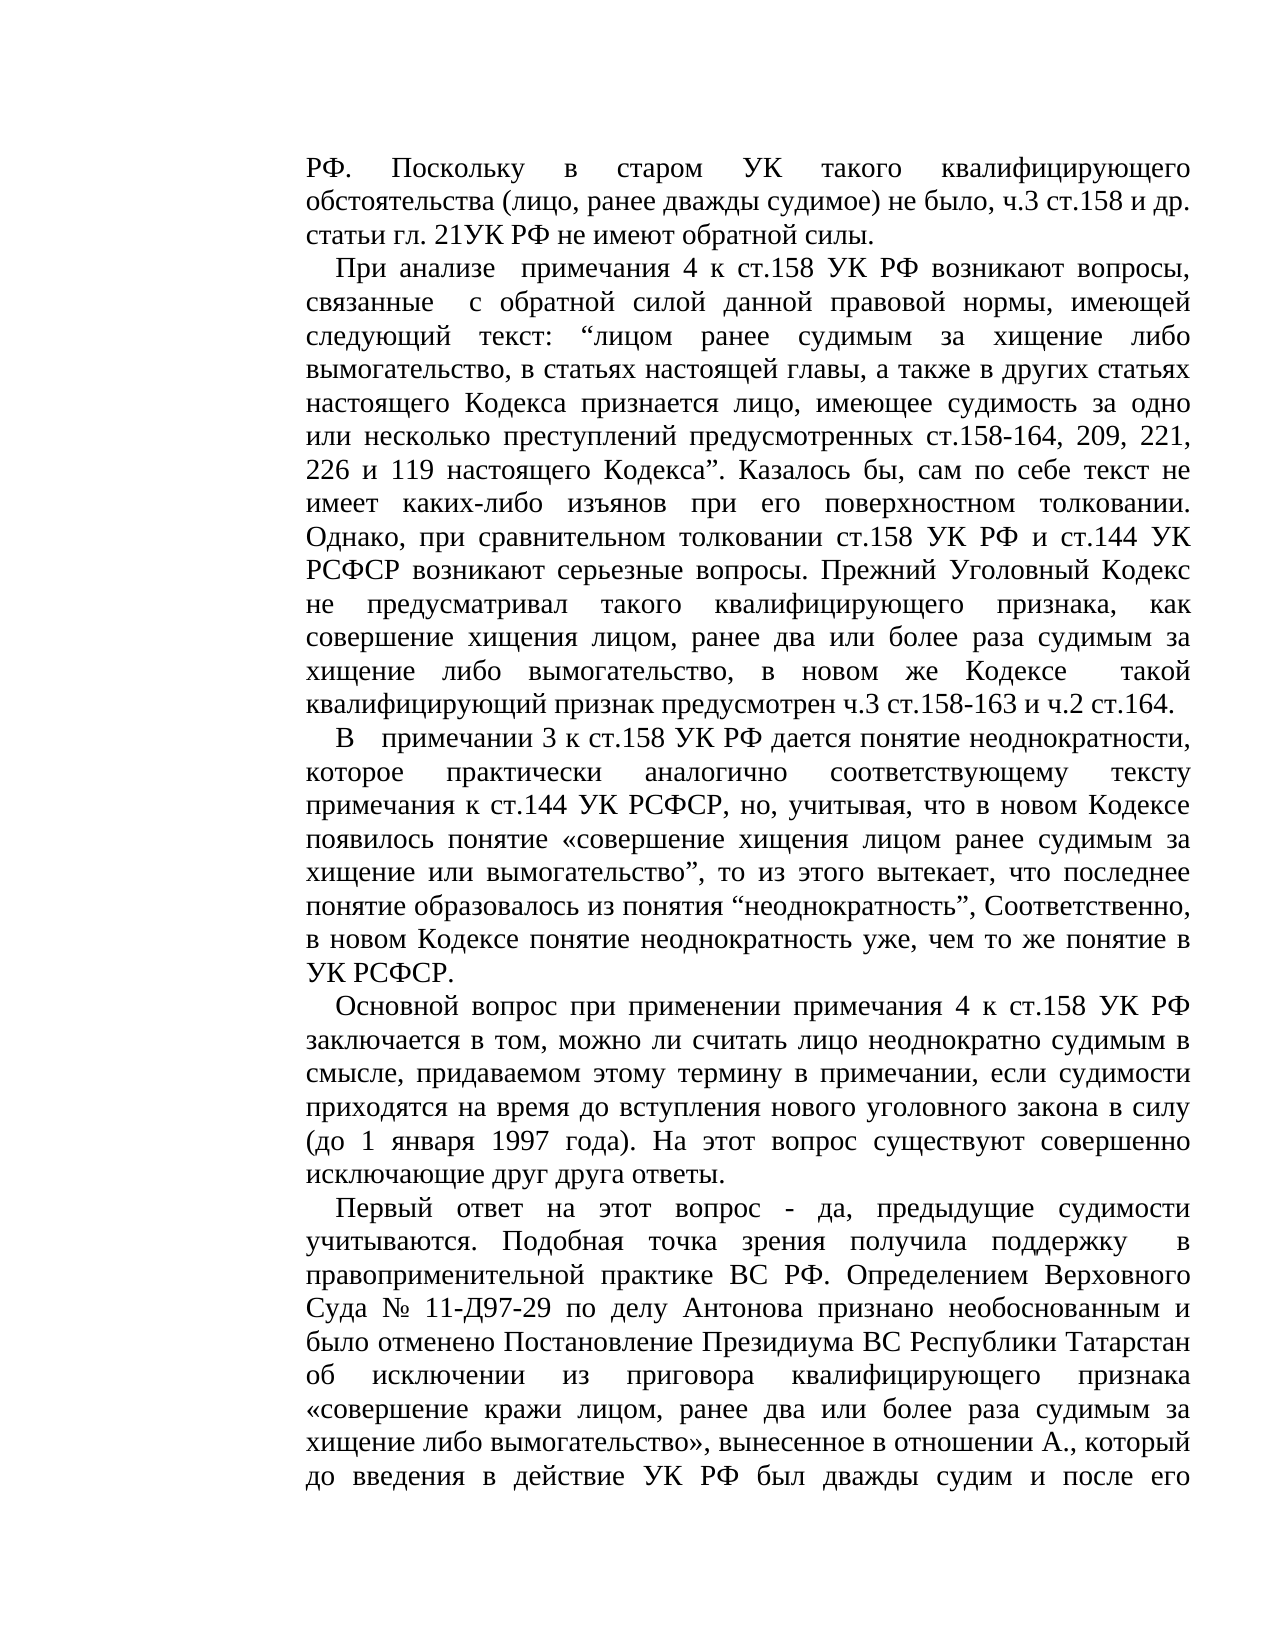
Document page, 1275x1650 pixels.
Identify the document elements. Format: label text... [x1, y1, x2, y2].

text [306, 150, 1192, 251]
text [306, 1190, 1192, 1492]
text Основной вопрос при применении примечания 4 к ст.158 УК РФ заключается в том, можно ли считать лицо неоднократно судимым в смысле, придаваемом этому термину в примечании, если судимости приходятся на время до вступления нового уголовного закона в силу (до 1 января 1997 года). На этот вопрос существуют совершенно исключающие друг друга ответы. [306, 988, 1192, 1190]
text При анализе примечания 4 к ст.158 УК РФ возникают вопросы, связанные с обратной силой данной правовой нормы, имеющей следующий текст: “лицом ранее судимым за хищение либо вымогательство, в статьях настоящей главы, а также в других статьях настоящего Кодекса признается лицо, имеющее судимость за одно или несколько преступлений предусмотренных ст.158-164, 209, 221, 226 и 119 настоящего Кодекса”. Казалось бы, сам по себе текст не имеет каких-либо изъянов при его поверхностном толковании. Однако, при сравнительном толковании ст.158 УК РФ и ст.144 УК РСФСР возникают серьезные вопросы. Прежний Уголовный Кодекс не предусматривал такого квалифицирующего признака, как совершение хищения лицом, ранее два или более раза судимым за хищение либо вымогательство, в новом же Кодексе такой квалифицирующий признак предусмотрен ч.3 ст.158-163 и ч.2 ст.164. [306, 251, 1192, 720]
text В примечании 3 к ст.158 УК РФ дается понятие неоднократности, которое практически аналогично соответствующему тексту примечания к ст.144 УК РСФСР, но, учитывая, что в новом Кодексе появилось понятие «совершение хищения лицом ранее судимым за хищение или вымогательство”, то из этого вытекает, что последнее понятие образовалось из понятия “неоднократность”, Соответственно, в новом Кодексе понятие неоднократность уже, чем то же понятие в УК РСФСР. [306, 720, 1192, 988]
